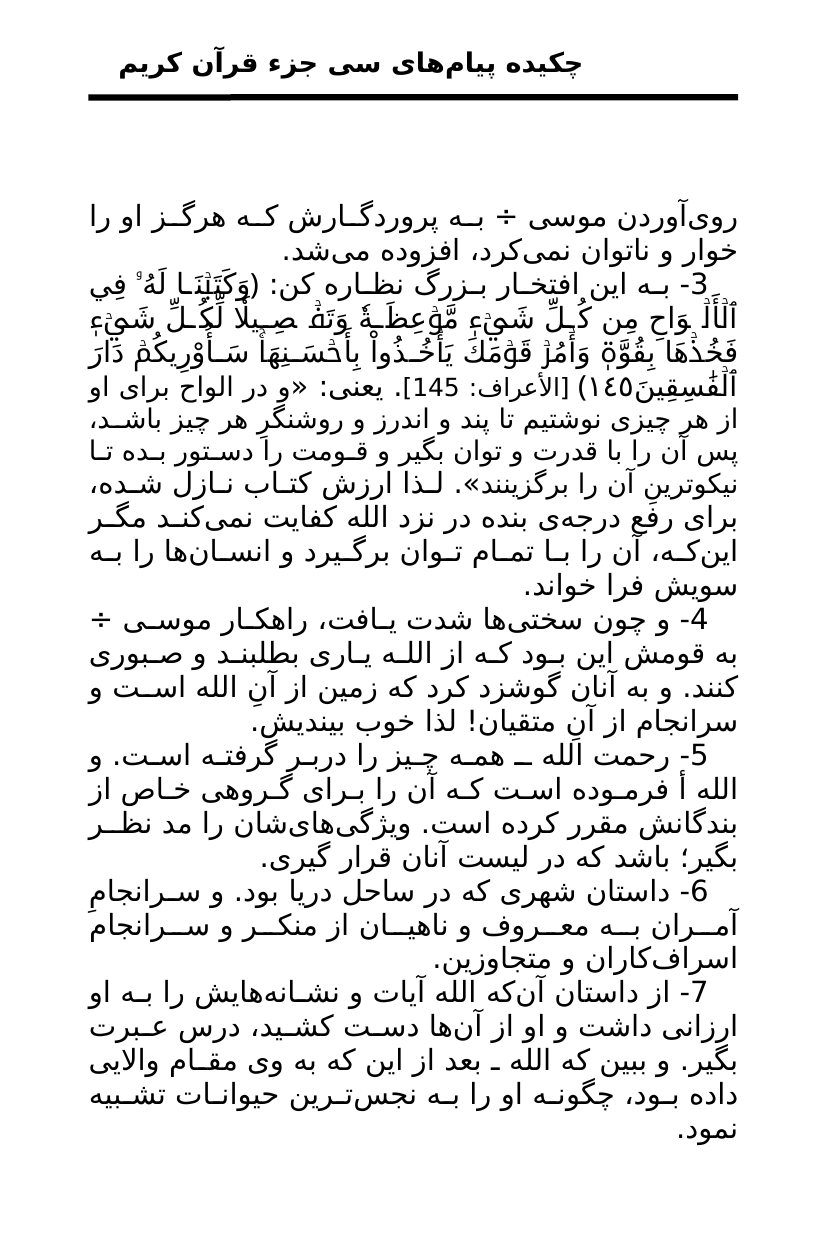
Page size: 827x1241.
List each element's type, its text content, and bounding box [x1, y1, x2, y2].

text 6- داستان شهری که در ساحل دریا بود. و سرانجامِ آمران به معروف و ناهیان از منکر و سرانجام اسراف‌کاران و متجاوزین. [89, 874, 738, 976]
text 7- از داستان آن‌که الله آیات و نشانه‌هایش را به او ارزانی داشت و او از آن‌ها دست کشید، درس عبرت بگیر. و ببین که الله ـ بعد از این که به وی مقام والایی داده بود، چگونه او را به نجس‌ترین حیوانات تشبیه نمود. [89, 976, 738, 1146]
text 5- رحمت الله ـ همه چیز را دربر گرفته است. و الله أ فرموده است که آن را برای گروهی خاص از بندگانش مقرر کرده است. ویژگی‌های‌شان را مد نظر بگیر؛ باشد که در لیست آنان قرار گیری. [89, 738, 738, 874]
text 4- و چون سختی‌ها شدت یافت، راهکار موسی‌ ÷ به قومش این بود که از الله یاری بطلبند و صبوری کنند. و به آنان گوشزد کرد که زمین از آنِ الله است و سرانجام از آنِ متقیان! لذا خوب بیندیش. [89, 602, 738, 738]
text 3- به این افتخار بزرگ نظاره کن: ﴿وَكَتَبۡنَا لَهُۥ فِي ٱلۡأَلۡوَاحِ مِن كُلِّ شَيۡءٖ مَّوۡعِظَةٗ وَتَفۡصِيلٗا لِّكُلِّ شَيۡءٖ فَخُذۡهَا بِقُوَّةٖ وَأۡمُرۡ قَوۡمَكَ يَأۡخُذُواْ بِأَحۡسَنِهَاۚ سَأُوْرِيكُمۡ دَارَ ٱلۡفَٰسِقِينَ١٤٥﴾ [الأعراف: 145]. یعنی: «و در الواح برای او از هر چیزی نوشتیم تا پند و اندرز و روشنگرِ هر چیز باشد، پس آن را با قدرت و توان بگیر و قومت را دستور بده تا نیکوترینِ آن را برگزینند». لذا ارزش کتاب نازل شده، برای رفع درجه‌ی بنده در نزد الله کفایت نمی‌کند مگر این‌که، آن را با تمام توان برگیرد و انسان‌ها را به سویش فرا خواند. [89, 267, 738, 602]
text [89, 199, 738, 267]
